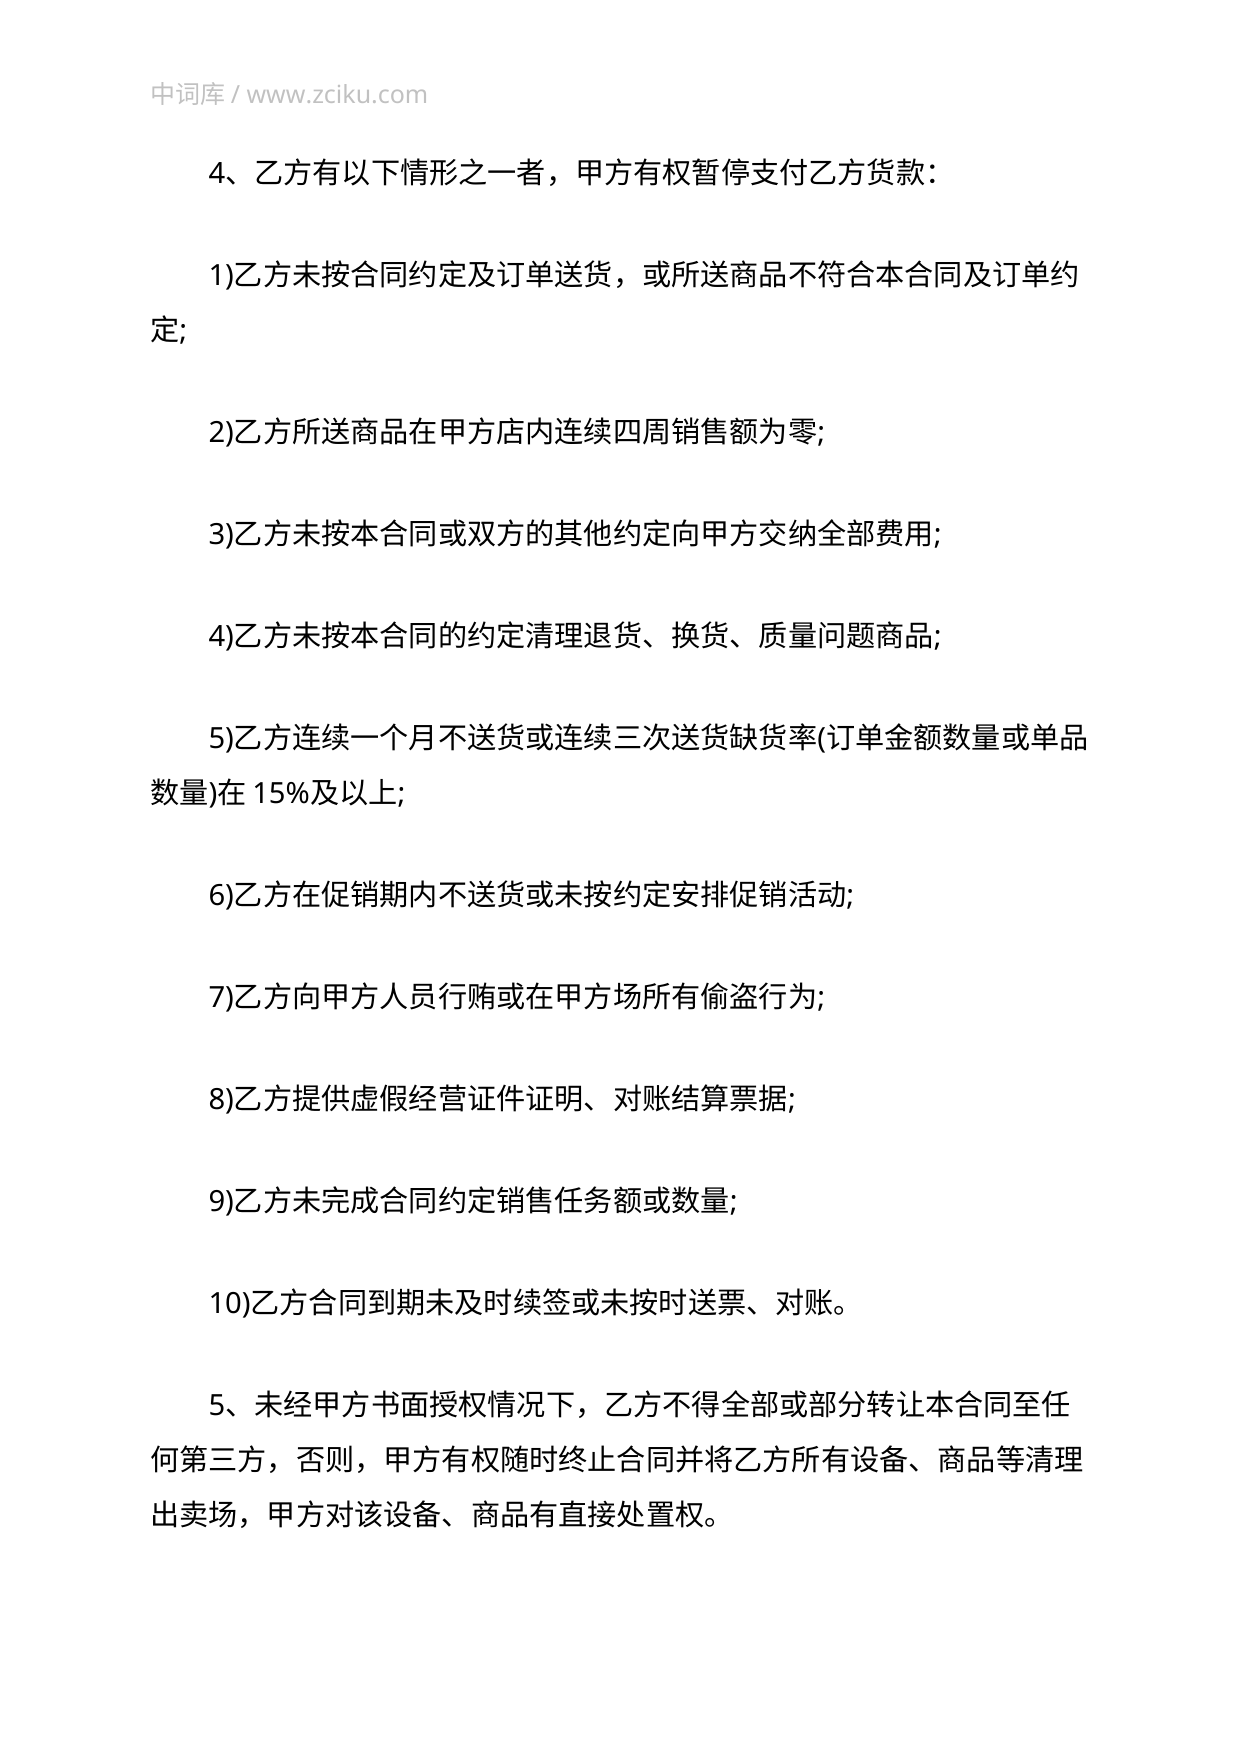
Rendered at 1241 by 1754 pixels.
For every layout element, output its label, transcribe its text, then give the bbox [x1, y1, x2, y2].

text 8)乙方提供虚假经营证件证明、对账结算票据; [150, 1076, 1090, 1118]
text 5、未经甲方书面授权情况下，乙方不得全部或部分转让本合同至任何第三方，否则，甲方有权随时终止合同并将乙方所有设备、商品等清理出卖场，甲方对该设备、商品有直接处置权。 [150, 1382, 1090, 1534]
text 10)乙方合同到期未及时续签或未按时送票、对账。 [150, 1280, 1090, 1322]
text 1)乙方未按合同约定及订单送货，或所送商品不符合本合同及订单约定; [150, 252, 1090, 349]
text 2)乙方所送商品在甲方店内连续四周销售额为零; [150, 409, 1090, 451]
text 9)乙方未完成合同约定销售任务额或数量; [150, 1178, 1090, 1220]
text 5)乙方连续一个月不送货或连续三次送货缺货率(订单金额数量或单品数量)在15%及以上; [150, 715, 1090, 812]
text 6)乙方在促销期内不送货或未按约定安排促销活动; [150, 872, 1090, 914]
text 4、乙方有以下情形之一者，甲方有权暂停支付乙方货款： [150, 150, 1090, 192]
text 4)乙方未按本合同的约定清理退货、换货、质量问题商品; [150, 613, 1090, 655]
text 7)乙方向甲方人员行贿或在甲方场所有偷盗行为; [150, 974, 1090, 1016]
text 3)乙方未按本合同或双方的其他约定向甲方交纳全部费用; [150, 511, 1090, 553]
